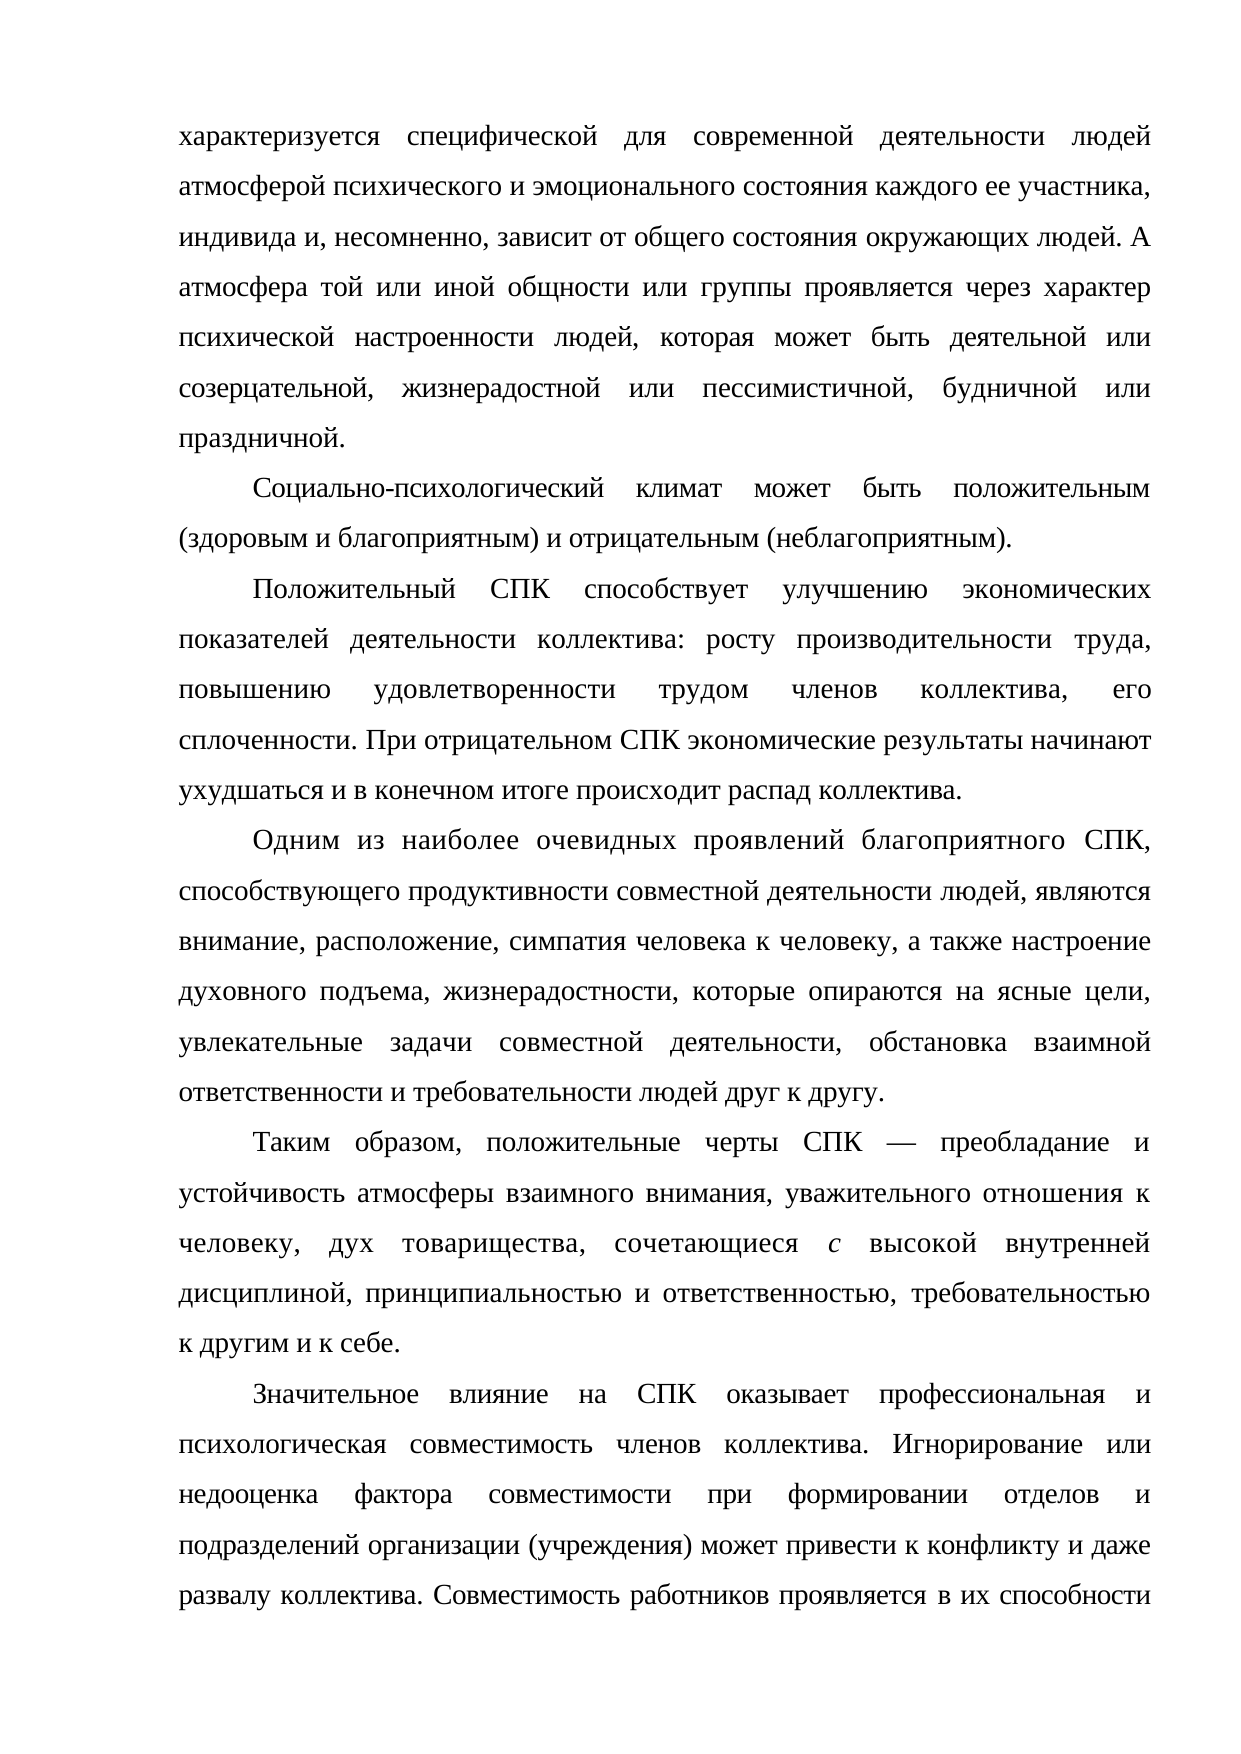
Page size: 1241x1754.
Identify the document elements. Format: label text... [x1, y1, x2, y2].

text Социально-психологический климат может быть положительным (здоровым и благоприятным) и отрицательным (неблагоприятным). [178, 470, 1151, 554]
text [178, 1376, 1151, 1611]
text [178, 118, 1151, 453]
text Положительный СПК способствует улучшению экономических показателей деятельности коллектива: росту производительности труда, повышению удовлетворенности трудом членов коллектива, его сплоченности. При отрицательном СПК экономические результаты начинают ухудшаться и в конечном итоге происходит распад коллектива. [178, 571, 1152, 806]
text Одним из наиболее очевидных проявлений благоприятного СПК, способствующего продуктивности совместной деятельности людей, являются внимание, расположение, симпатия человека к человеку, а также настроение духовного подъема, жизнерадостности, которые опираются на ясные цели, увлекательные задачи совместной деятельности, обстановка взаимной ответственности и требовательности людей друг к другу. [178, 822, 1151, 1108]
text Таким образом, положительные черты СПК — преобладание и устойчивость атмосферы взаимного внимания, уважительного отношения к человеку, дух товарищества, сочетающиеся с высокой внутренней дисциплиной, принципиальностью и ответственностью, требовательностью к другим и к себе. [178, 1124, 1150, 1359]
